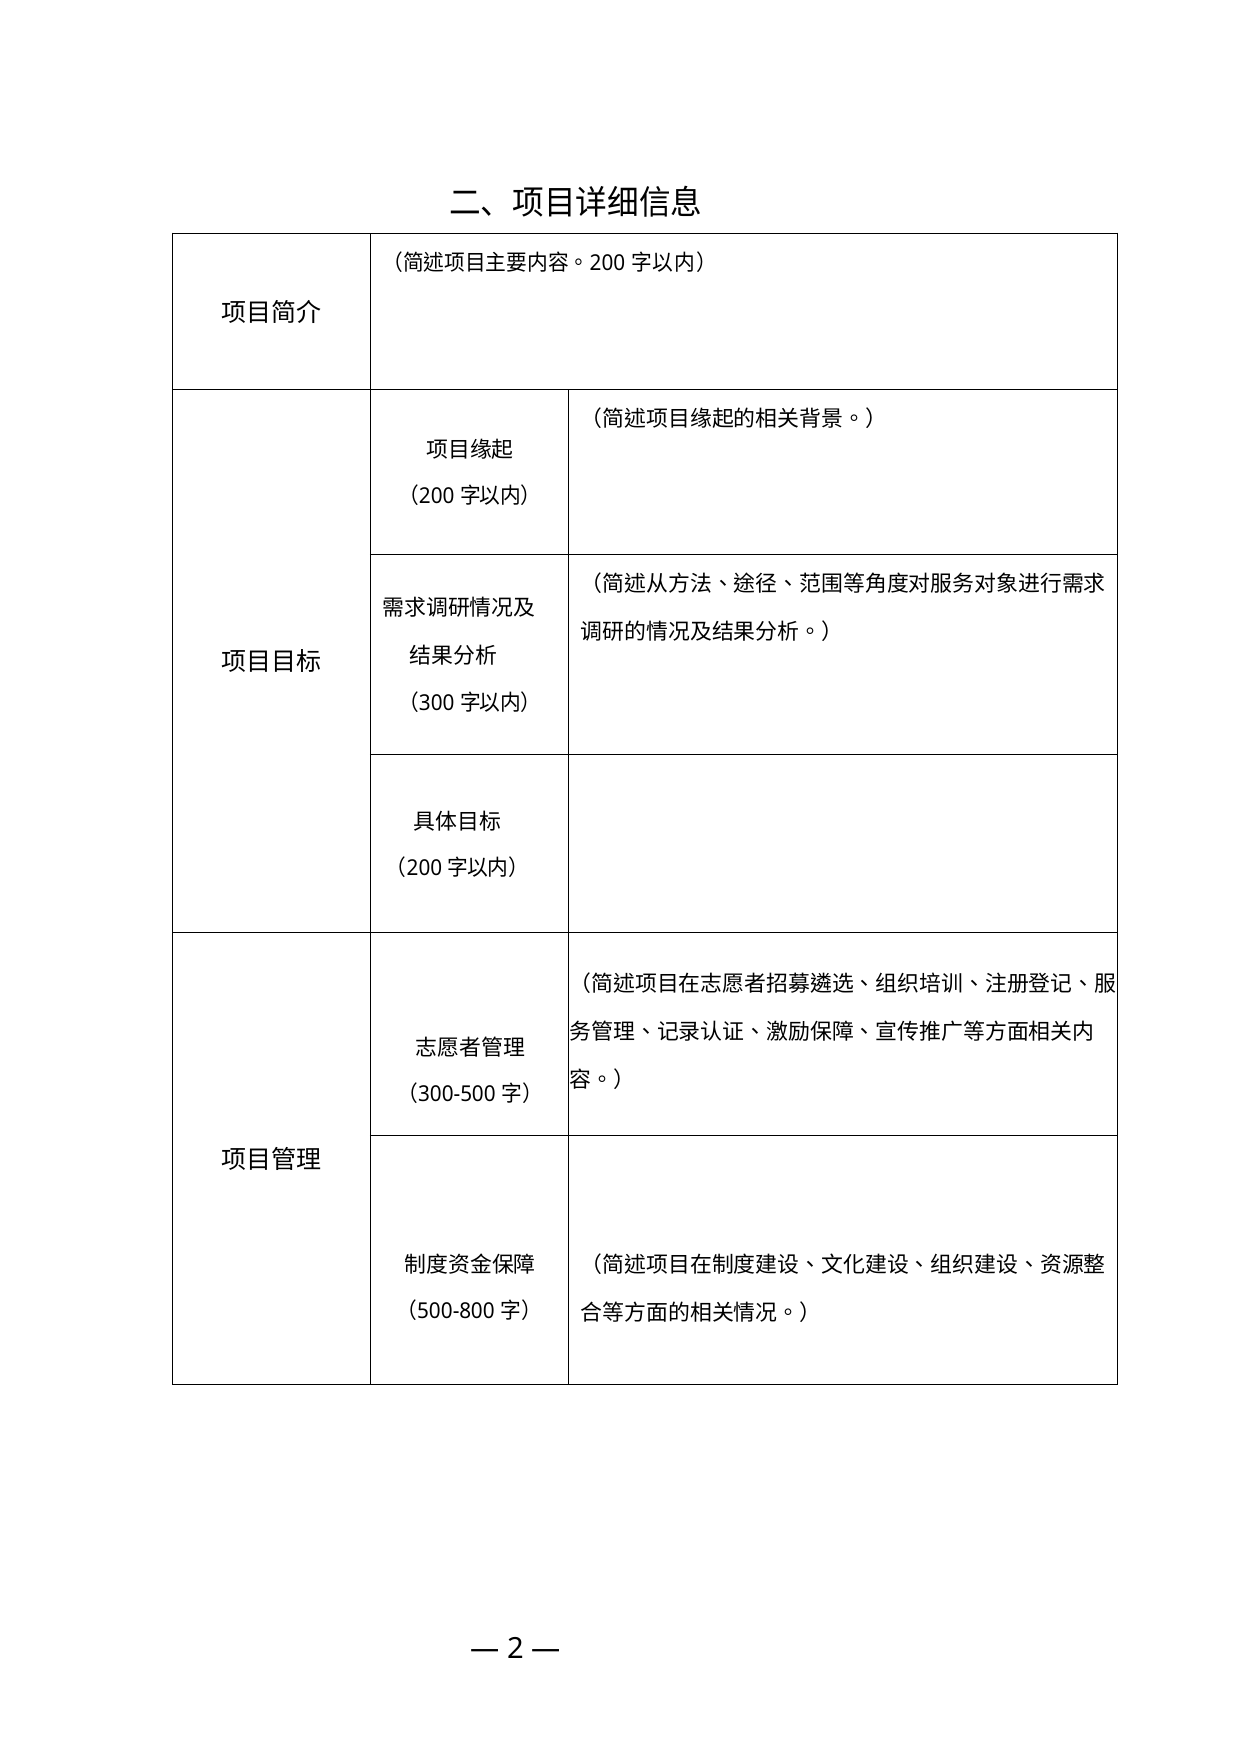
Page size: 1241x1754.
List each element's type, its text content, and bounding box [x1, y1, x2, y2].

table_cell 志愿者管理 （300-500 字） [371, 933, 568, 1134]
table_cell 项目缘起 （200 字以内） [371, 390, 568, 554]
table_cell [569, 755, 1117, 932]
table_cell 具体目标 （200 字以内） [371, 755, 568, 932]
table_cell （简述项目缘起的相关背景。） [569, 390, 1117, 554]
table_cell 需求调研情况及结果分析 （300 字以内） [371, 555, 568, 754]
table_cell 项目管理 [173, 933, 370, 1384]
text 二、项目详细信息 [187, 168, 931, 233]
table_cell （简述项目在制度建设、文化建设、组织建设、资源整合等方面的相关情况。） [569, 1136, 1117, 1384]
table_cell （简述从方法、途径、范围等角度对服务对象进行需求调研的情况及结果分析。） [569, 555, 1117, 754]
table_header （简述项目主要内容。200 字以内） [371, 234, 1117, 389]
table_cell 项目目标 [173, 390, 370, 932]
table_cell 制度资金保障 （500-800 字） [371, 1136, 568, 1384]
table_header 项目简介 [173, 234, 370, 389]
table_cell （简述项目在志愿者招募遴选、组织培训、注册登记、服务管理、记录认证、激励保障、宣传推广等方面相关内容。） [569, 933, 1117, 1134]
